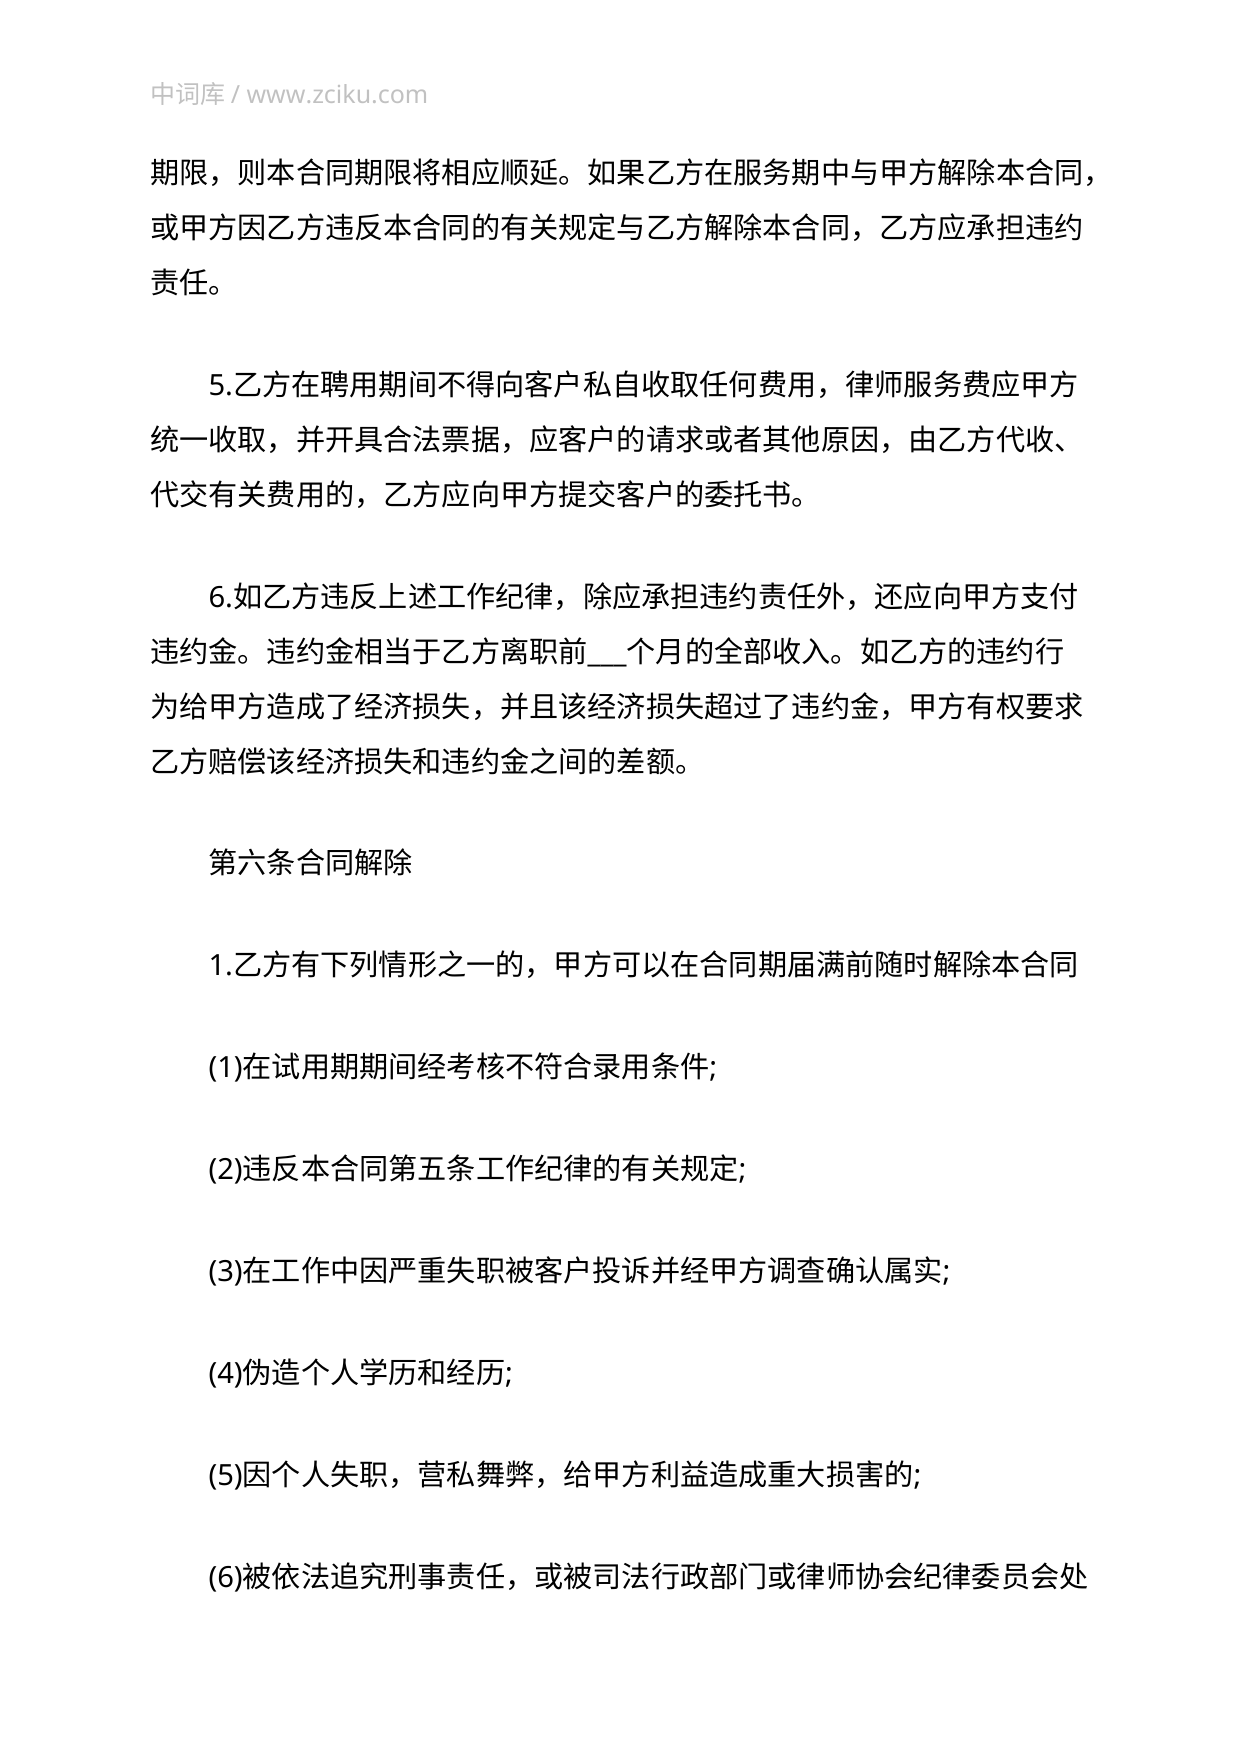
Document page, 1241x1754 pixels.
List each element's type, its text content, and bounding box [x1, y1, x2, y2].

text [150, 1553, 1090, 1596]
text 第六条合同解除 [150, 840, 1090, 882]
text (1)在试用期期间经考核不符合录用条件; [150, 1044, 1090, 1086]
text 5.乙方在聘用期间不得向客户私自收取任何费用，律师服务费应甲方统一收取，并开具合法票据，应客户的请求或者其他原因，由乙方代收、代交有关费用的，乙方应向甲方提交客户的委托书。 [150, 362, 1090, 514]
text 1.乙方有下列情形之一的，甲方可以在合同期届满前随时解除本合同 [150, 942, 1090, 984]
text (3)在工作中因严重失职被客户投诉并经甲方调查确认属实; [150, 1248, 1090, 1290]
text 6.如乙方违反上述工作纪律，除应承担违约责任外，还应向甲方支付违约金。违约金相当于乙方离职前___个月的全部收入。如乙方的违约行为给甲方造成了经济损失，并且该经济损失超过了违约金，甲方有权要求乙方赔偿该经济损失和违约金之间的差额。 [150, 573, 1090, 780]
text (2)违反本合同第五条工作纪律的有关规定; [150, 1146, 1090, 1188]
text (4)伪造个人学历和经历; [150, 1349, 1090, 1392]
text (5)因个人失职，营私舞弊，给甲方利益造成重大损害的; [150, 1452, 1090, 1494]
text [150, 150, 1090, 302]
